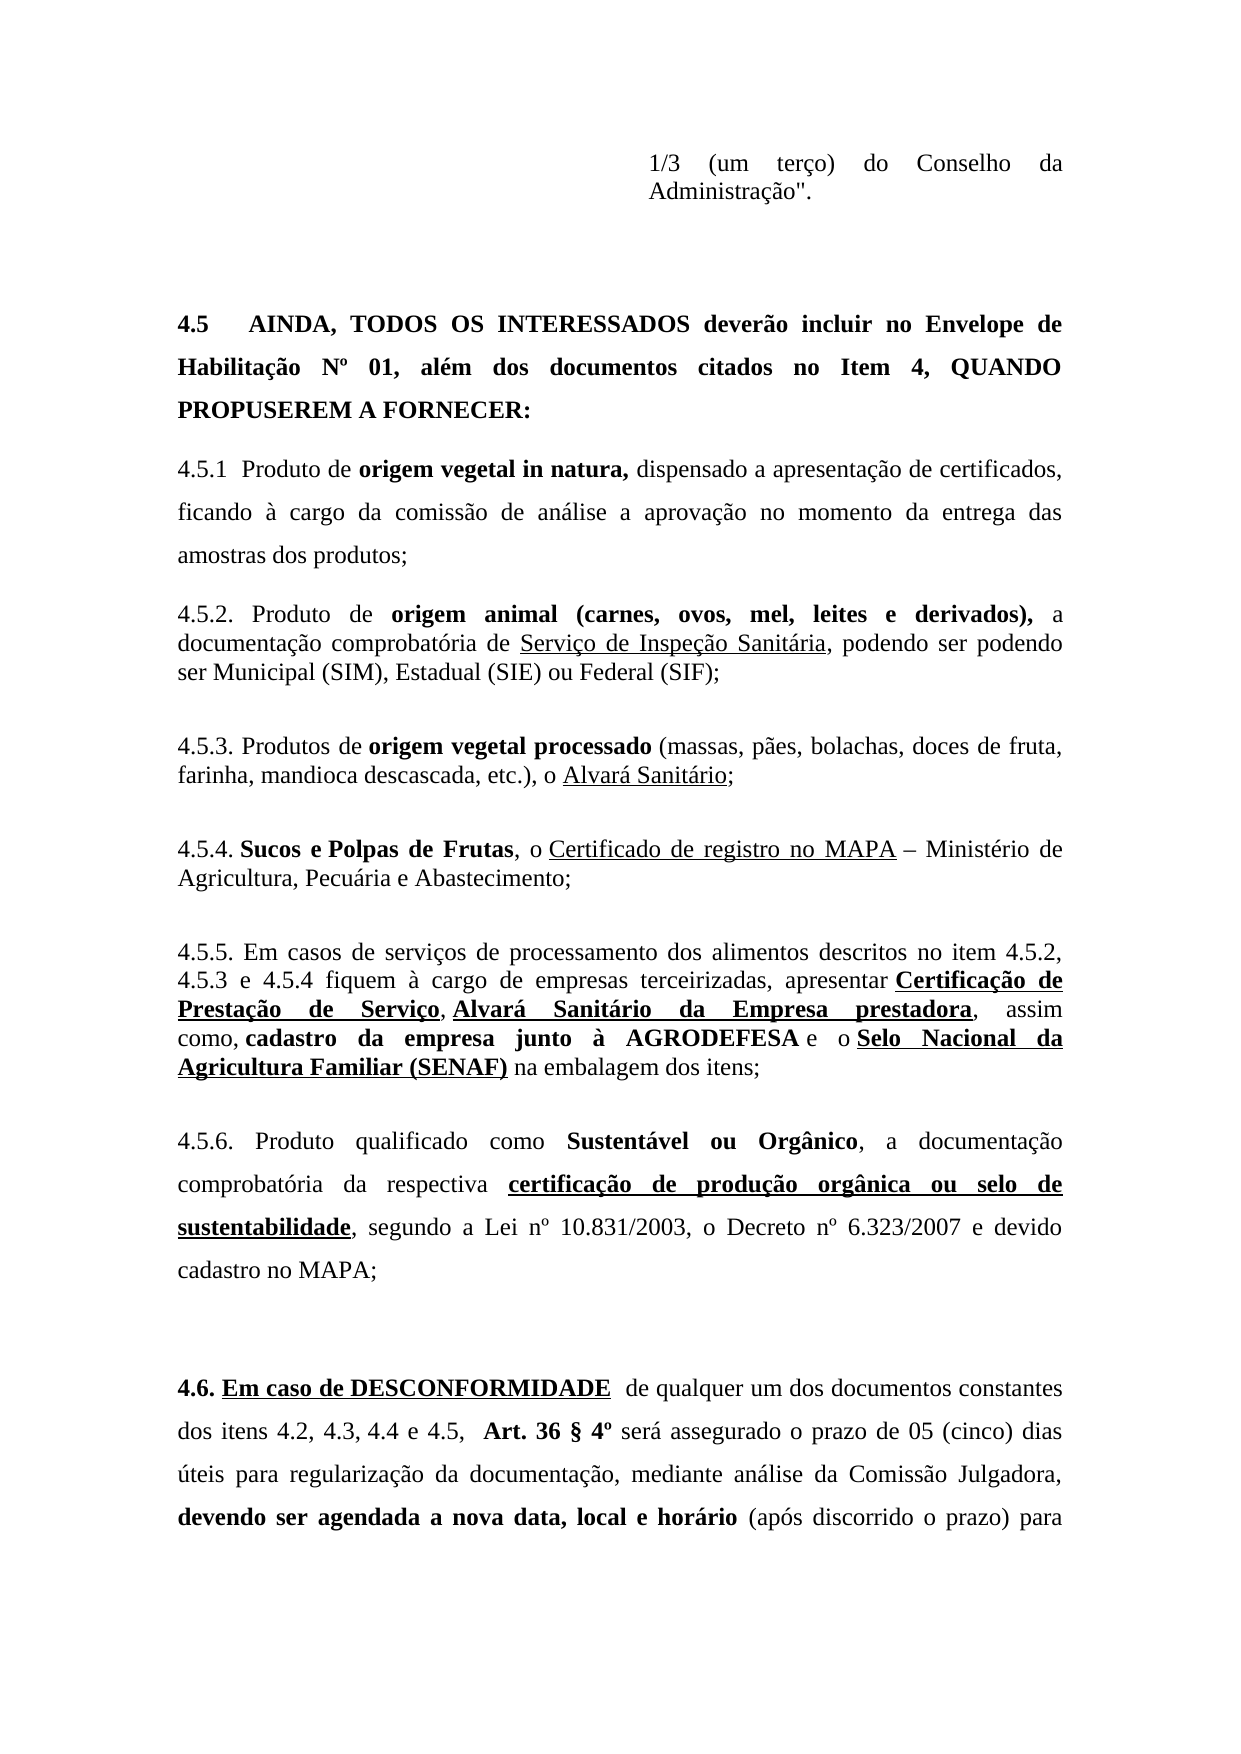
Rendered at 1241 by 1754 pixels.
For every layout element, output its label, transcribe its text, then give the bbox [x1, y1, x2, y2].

text 4.5.5. Em casos de serviços de processamento dos alimentos descritos no item 4.5.2, 4.5.3 e 4.5.4 fiquem à cargo de empresas terceirizadas, apresentar Certificação de Prestação de Serviço, Alvará Sanitário da Empresa prestadora, assim como, cadastro da empresa junto à AGRODEFESA e o Selo Nacional da Agricultura Familiar (SENAF) na embalagem dos itens; [177, 937, 1063, 1081]
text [177, 1373, 1063, 1531]
text 4.5.4. Sucos e Polpas de Frutas, o Certificado de registro no MAPA – Ministério de Agricultura, Pecuária e Abastecimento; [177, 834, 1063, 891]
text 4.5.1 Produto de origem vegetal in natura, dispensado a apresentação de certificados, ficando à cargo da comissão de análise a aprovação no momento da entrega das amostras dos produtos; [177, 454, 1063, 569]
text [648, 148, 1063, 205]
text 4.5.2. Produto de origem animal (carnes, ovos, mel, leites e derivados), a documentação comprobatória de Serviço de Inspeção Sanitária, podendo ser podendo ser Municipal (SIM), Estadual (SIE) ou Federal (SIF); [177, 599, 1063, 686]
text 4.5.3. Produtos de origem vegetal processado (massas, pães, bolachas, doces de fruta, farinha, mandioca descascada, etc.), o Alvará Sanitário; [177, 731, 1063, 788]
text 4.5 AINDA, TODOS OS INTERESSADOS deverão incluir no Envelope de Habilitação Nº 01, além dos documentos citados no Item 4, QUANDO PROPUSEREM A FORNECER: [177, 309, 1063, 424]
text 4.5.6. Produto qualificado como Sustentável ou Orgânico, a documentação comprobatória da respectiva certificação de produção orgânica ou selo de sustentabilidade, segundo a Lei nº 10.831/2003, o Decreto nº 6.323/2007 e devido cadastro no MAPA; [177, 1126, 1063, 1284]
